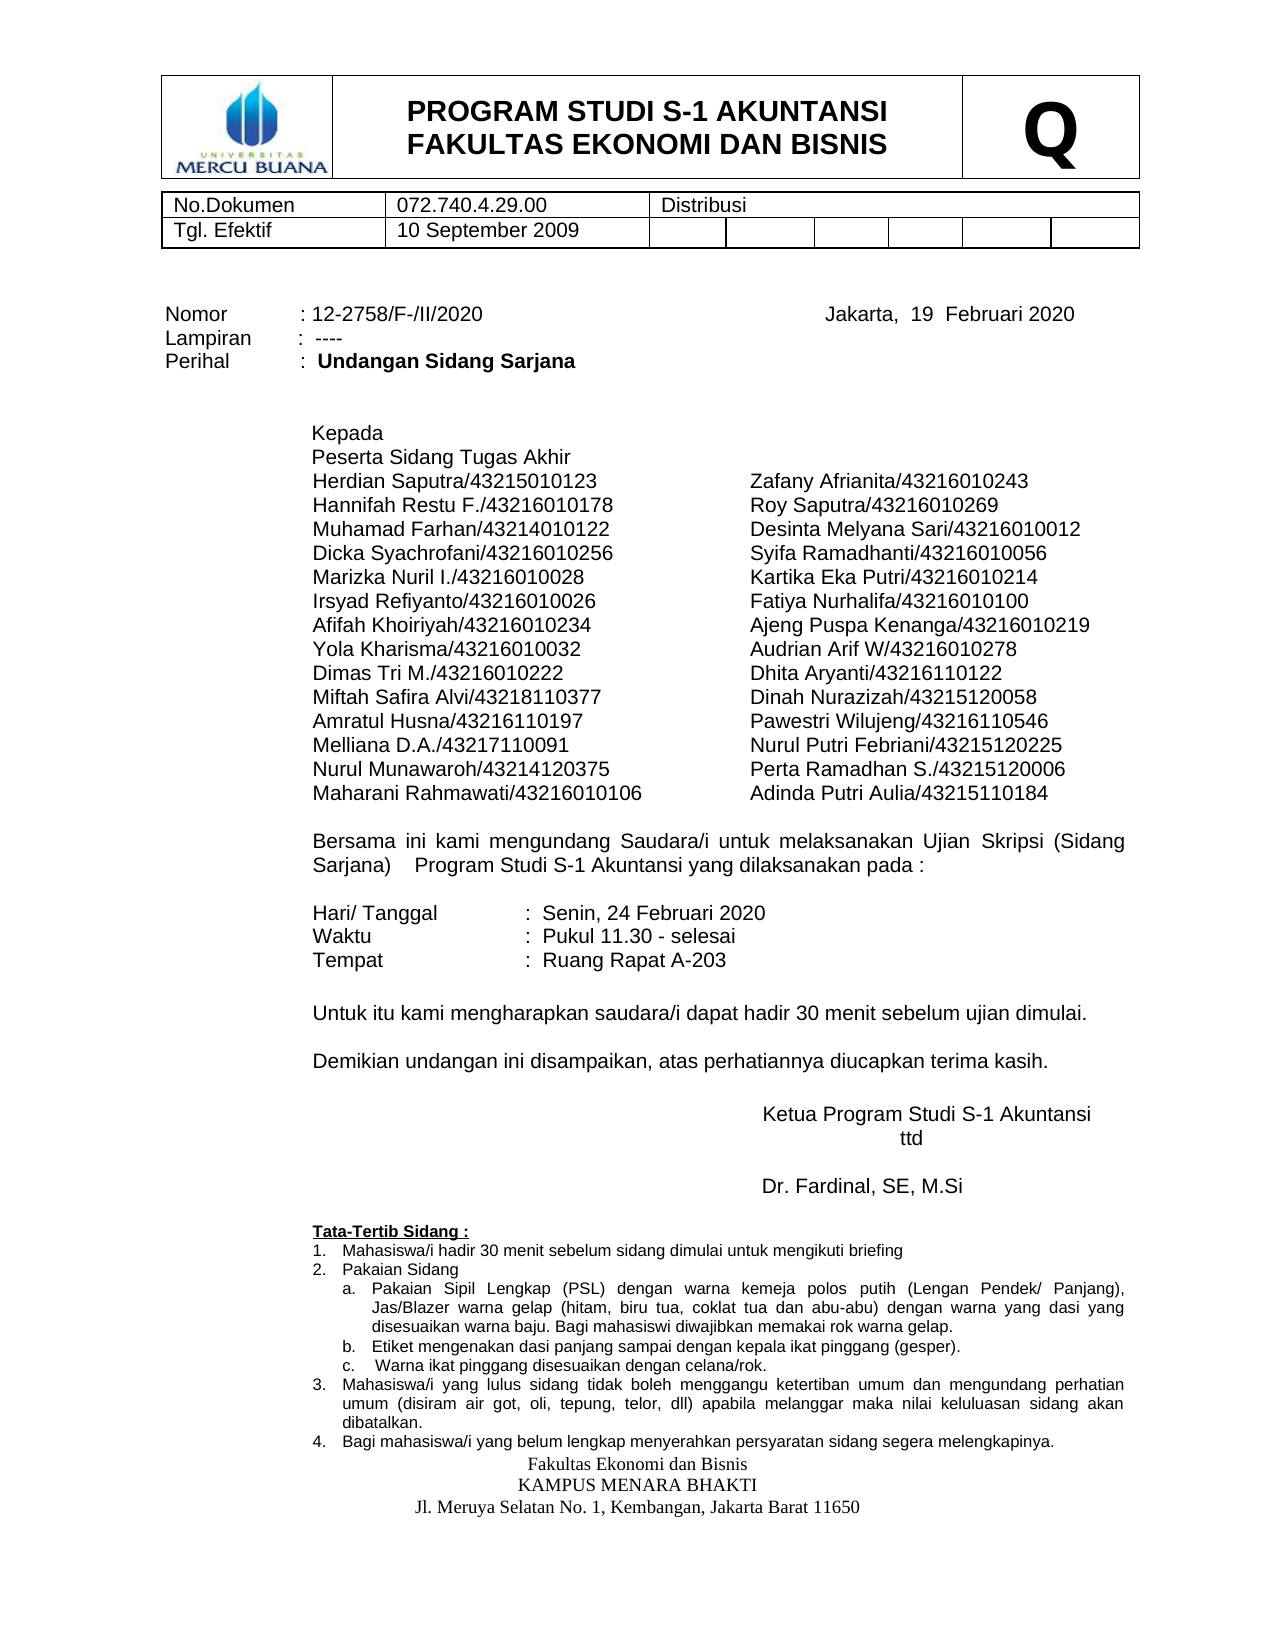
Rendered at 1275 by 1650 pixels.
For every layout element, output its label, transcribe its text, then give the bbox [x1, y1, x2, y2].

text ttd [312, 1126, 1125, 1149]
text Afifah Khoiriyah/43216010234 Ajeng Puspa Kenanga/43216010219 [150, 613, 1125, 637]
text Hannifah Restu F./43216010178 Roy Saputra/43216010269 [150, 493, 1125, 517]
text Muhamad Farhan/43214010122 Desinta Melyana Sari/43216010012 [150, 517, 1125, 541]
text Demikian undangan ini disampaikan, atas perhatiannya diucapkan terima kasih. [312, 1049, 1125, 1073]
list Mahasiswa/i hadir 30 menit sebelum sidang dimulai untuk mengikuti briefing [312, 1241, 1125, 1260]
text Waktu : Pukul 11.30 - selesai [312, 924, 1125, 948]
text Yola Kharisma/43216010032 Audrian Arif W/43216010278 [150, 637, 1125, 661]
text Amratul Husna/43216110197 Pawestri Wilujeng/43216110546 [150, 709, 1125, 733]
text Tata-Tertib Sidang : [312, 1221, 1125, 1241]
list Warna ikat pinggang disesuaikan dengan celana/rok. [312, 1356, 1125, 1375]
text Nurul Munawaroh/43214120375 Perta Ramadhan S./43215120006 [150, 757, 1125, 781]
text Herdian Saputra/43215010123 Zafany Afrianita/43216010243 [150, 469, 1125, 493]
text Peserta Sidang Tugas Akhir [150, 445, 1125, 469]
text Dimas Tri M./43216010222 Dhita Aryanti/43216110122 [150, 661, 1125, 685]
list Pakaian Sidang [312, 1260, 1125, 1279]
text Marizka Nuril I./43216010028 Kartika Eka Putri/43216010214 [150, 565, 1125, 589]
text Untuk itu kami mengharapkan saudara/i dapat hadir 30 menit sebelum ujian dimulai. [312, 1001, 1125, 1025]
text Lampiran : ---- [150, 325, 1125, 349]
text Irsyad Refiyanto/43216010026 Fatiya Nurhalifa/43216010100 [150, 589, 1125, 613]
list Mahasiswa/i yang lulus sidang tidak boleh menggangu ketertiban umum dan mengundang perhatian umum (disiram air got, oli, tepung, telor, dll) apabila melanggar maka nilai keluluasan sidang akan dibatalkan. [312, 1375, 1125, 1432]
text Nomor : 12-2758/F-/II/2020 Jakarta, 19 Februari 2020 [150, 301, 1125, 325]
text Perihal : Undangan Sidang Sarjana [150, 349, 1125, 373]
list Etiket mengenakan dasi panjang sampai dengan kepala ikat pinggang (gesper). [312, 1336, 1125, 1356]
text Miftah Safira Alvi/43218110377 Dinah Nurazizah/43215120058 [150, 685, 1125, 709]
text Kepada [150, 421, 1125, 445]
text Maharani Rahmawati/43216010106 Adinda Putri Aulia/43215110184 [150, 781, 1125, 804]
text Dr. Fardinal, SE, M.Si [312, 1173, 1125, 1197]
list Bagi mahasiswa/i yang belum lengkap menyerahkan persyaratan sidang segera melengkapinya. [312, 1432, 1125, 1451]
text Dicka Syachrofani/43216010256 Syifa Ramadhanti/43216010056 [150, 541, 1125, 565]
text Ketua Program Studi S-1 Akuntansi [762, 1102, 1125, 1126]
text Melliana D.A./43217110091 Nurul Putri Febriani/43215120225 [150, 733, 1125, 757]
text Tempat : Ruang Rapat A-203 [312, 948, 1125, 972]
list Pakaian Sipil Lengkap (PSL) dengan warna kemeja polos putih (Lengan Pendek/ Panjang), Jas/Blazer warna gelap (hitam, biru tua, coklat tua dan abu-abu) dengan warna yang dasi yang disesuaikan warna baju. Bagi mahasiswi diwajibkan memakai rok warna gelap. [342, 1279, 1125, 1336]
picture [173, 79, 331, 175]
text Hari/ Tanggal : Senin, 24 Februari 2020 [312, 900, 1125, 924]
text Bersama ini kami mengundang Saudara/i untuk melaksanakan Ujian Skripsi (Sidang Sarjana) Program Studi S-1 Akuntansi yang dilaksanakan pada : [312, 828, 1125, 876]
